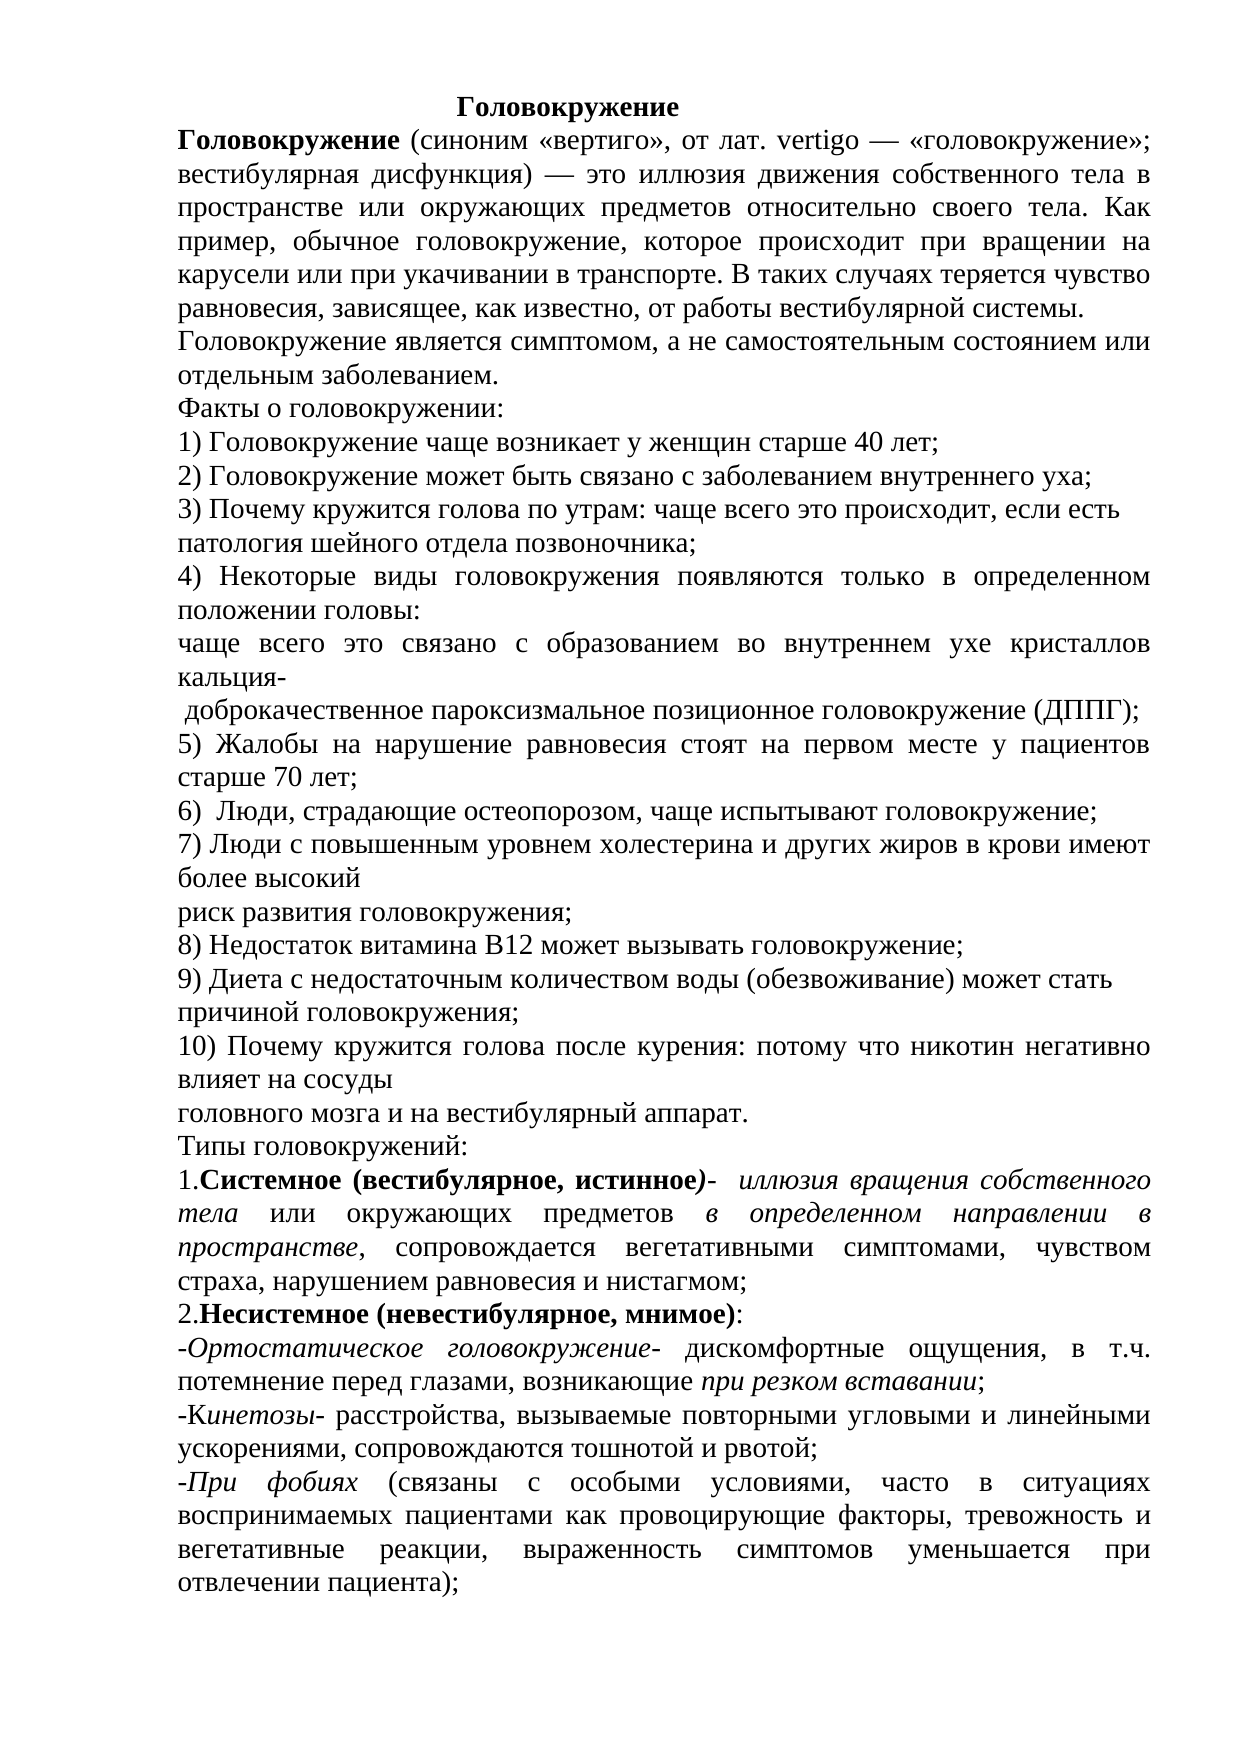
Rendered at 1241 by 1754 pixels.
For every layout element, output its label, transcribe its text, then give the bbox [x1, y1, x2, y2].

text чаще всего это связано с образованием во внутреннем ухе кристаллов кальция- [177, 625, 1152, 692]
text -Кинетозы- расстройства, вызываемые повторными угловыми и линейными ускорениями, сопровождаются тошнотой и рвотой; [177, 1397, 1152, 1464]
text Головокружение является симптомом, а не самостоятельным состоянием или отдельным заболеванием. [177, 323, 1152, 391]
text 5) Жалобы на нарушение равновесия стоят на первом месте у пациентов старше 70 лет; [177, 726, 1152, 793]
text 7) Люди с повышенным уровнем холестерина и других жиров в крови имеют более высокий [177, 827, 1152, 894]
text 2.Несистемное (невестибулярное, мнимое): [177, 1296, 1152, 1330]
text Типы головокружений: [177, 1128, 1152, 1162]
text Головокружение [177, 89, 1152, 122]
text причиной головокружения; [177, 994, 1152, 1028]
text 1) Головокружение чаще возникает у женщин старше 40 лет; [177, 424, 1152, 458]
text -При фобиях (связаны с особыми условиями, часто в ситуациях воспринимаемых пациентами как провоцирующие факторы, тревожность и вегетативные реакции, выраженность симптомов уменьшается при отвлечении пациента); [177, 1464, 1152, 1598]
text доброкачественное пароксизмальное позиционное головокружение (ДППГ); [177, 692, 1152, 726]
text Факты о головокружении: [177, 391, 1152, 424]
text риск развития головокружения; [177, 894, 1152, 927]
text патология шейного отдела позвоночника; [177, 525, 1152, 558]
text 8) Недостаток витамина В12 может вызывать головокружение; [177, 927, 1152, 961]
text 1.Системное (вестибулярное, истинное)- иллюзия вращения собственного тела или окружающих предметов в определенном направлении в пространстве, сопровождается вегетативными симптомами, чувством страха, нарушением равновесия и нистагмом; [177, 1162, 1152, 1296]
text 4) Некоторые виды головокружения появляются только в определенном положении головы: [177, 558, 1152, 625]
text 6) Люди, страдающие остеопорозом, чаще испытывают головокружение; [177, 793, 1152, 827]
text Головокружение (синоним «вертиго», от лат. vertigo — «головокружение»; вестибулярная дисфункция) — это иллюзия движения собственного тела в пространстве или окружающих предметов относительно своего тела. Как пример, обычное головокружение, которое происходит при вращении на карусели или при укачивании в транспорте. В таких случаях теряется чувство равновесия, зависящее, как известно, от работы вестибулярной системы. [177, 122, 1152, 323]
text 3) Почему кружится голова по утрам: чаще всего это происходит, если есть [177, 491, 1152, 525]
text -Ортостатическое головокружение- дискомфортные ощущения, в т.ч. потемнение перед глазами, возникающие при резком вставании; [177, 1330, 1152, 1397]
text 10) Почему кружится голова после курения: потому что никотин негативно влияет на сосуды [177, 1028, 1152, 1095]
text головного мозга и на вестибулярный аппарат. [177, 1095, 1152, 1128]
text 2) Головокружение может быть связано с заболеванием внутреннего уха; [177, 458, 1152, 491]
text 9) Диета с недостаточным количеством воды (обезвоживание) может стать [177, 961, 1152, 994]
